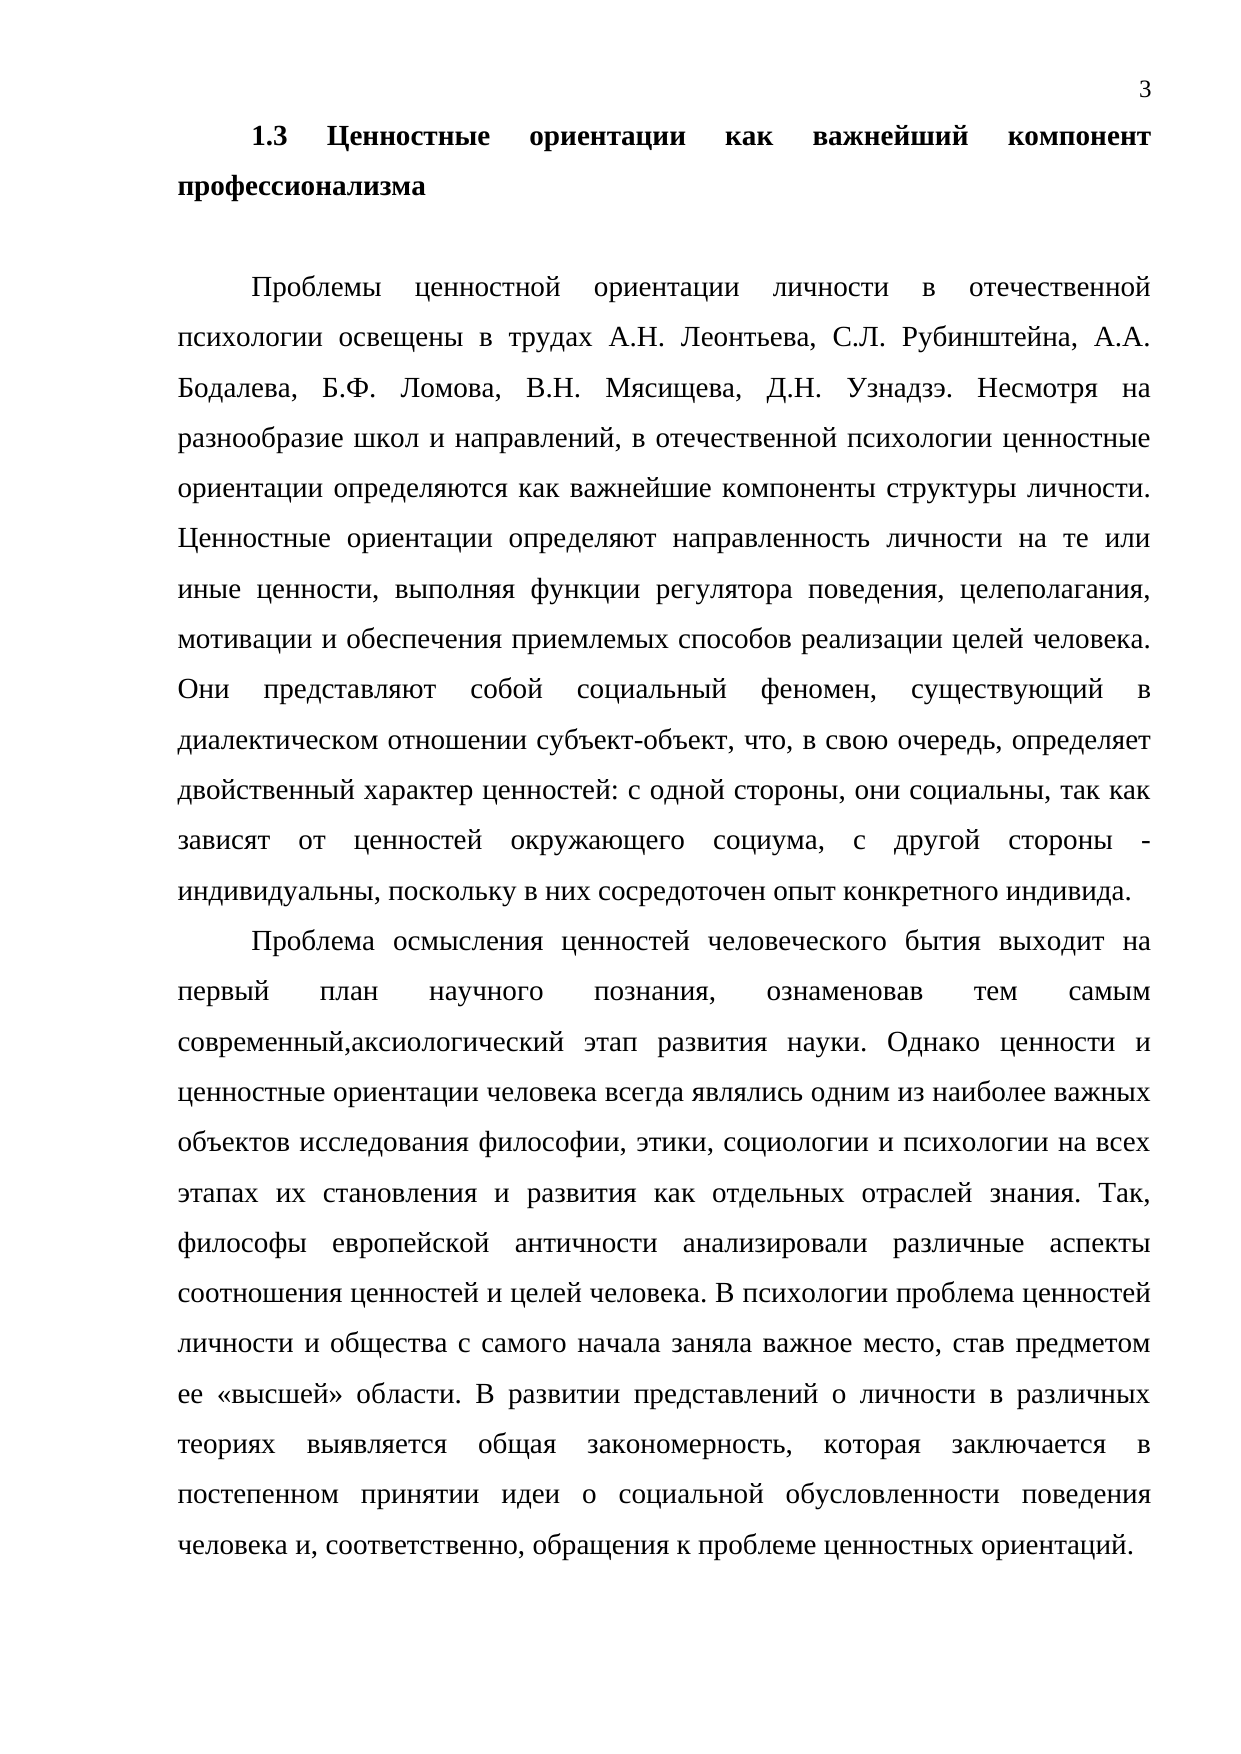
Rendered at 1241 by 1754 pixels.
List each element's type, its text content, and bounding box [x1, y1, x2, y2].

text 1.3 Ценностные ориентации как важнейший компонент профессионализма [177, 118, 1152, 202]
text Проблема осмысления ценностей человеческого бытия выходит на первый план научного познания, ознаменовав тем самым современный,аксиологический этап развития науки. Однако ценности и ценностные ориентации человека всегда являлись одним из наиболее важных объектов исследования философии, этики, социологии и психологии на всех этапах их становления и развития как отдельных отраслей знания. Так, философы европейской античности анализировали различные аспекты соотношения ценностей и целей человека. В психологии проблема ценностей личности и общества с самого начала заняла важное место, став предметом ее «высшей» области. В развитии представлений о личности в различных теориях выявляется общая закономерность, которая заключается в постепенном принятии идеи о социальной обусловленности поведения человека и, соответственно, обращения к проблеме ценностных ориентаций. [177, 923, 1152, 1560]
text Проблемы ценностной ориентации личности в отечественной психологии освещены в трудах А.Н. Леонтьева, С.Л. Рубинштейна, А.А. Бодалева, Б.Ф. Ломова, В.Н. Мясищева, Д.Н. Узнадзэ. Несмотря на разнообразие школ и направлений, в отечественной психологии ценностные ориентации определяются как важнейшие компоненты структуры личности. Ценностные ориентации определяют направленность личности на те или иные ценности, выполняя функции регулятора поведения, целеполагания, мотивации и обеспечения приемлемых способов реализации целей человека. Они представляют собой социальный феномен, существующий в диалектическом отношении субъект-объект, что, в свою очередь, определяет двойственный характер ценностей: с одной стороны, они социальны, так как зависят от ценностей окружающего социума, с другой стороны - индивидуальны, поскольку в них сосредоточен опыт конкретного индивида. [177, 269, 1152, 906]
